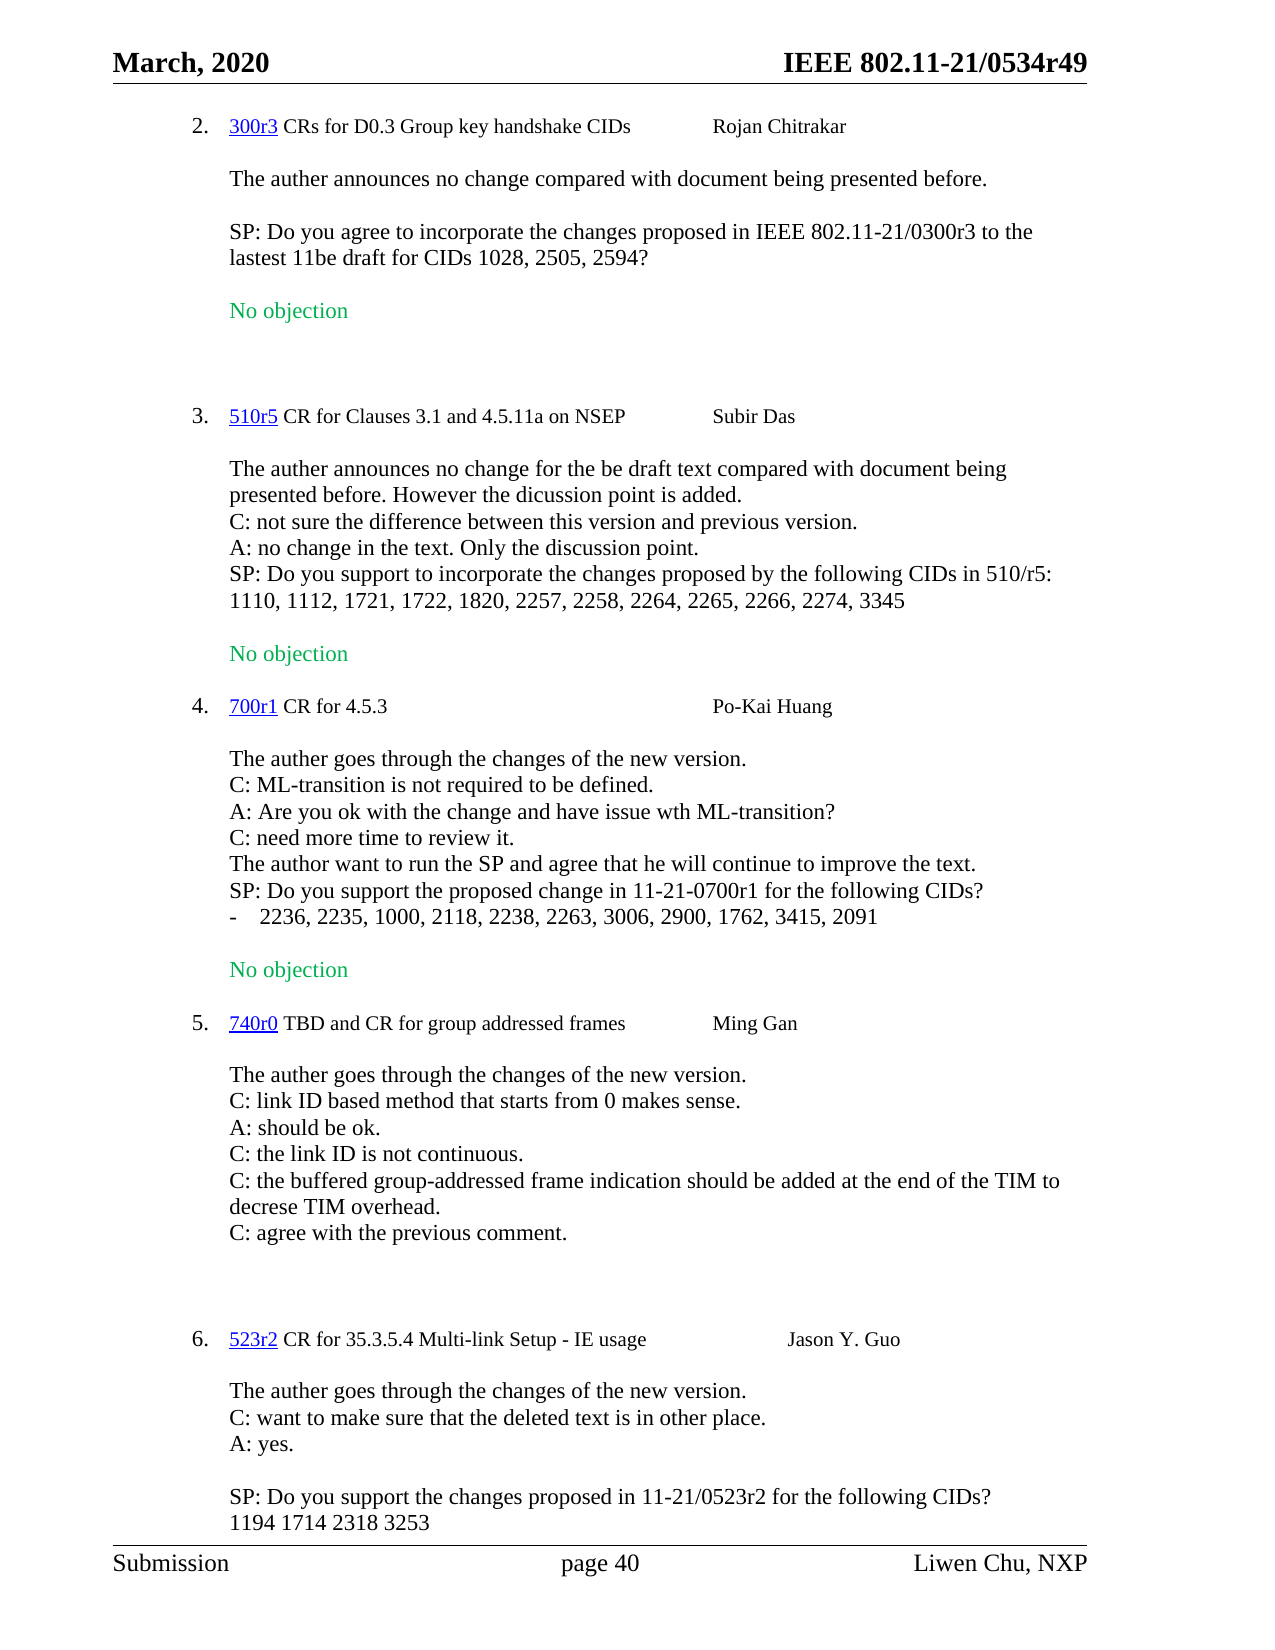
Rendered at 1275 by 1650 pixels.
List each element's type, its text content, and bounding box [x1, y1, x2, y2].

list No objection [229, 297, 1087, 323]
list C: link ID based method that starts from 0 makes sense. [229, 1088, 1087, 1114]
list No objection [229, 956, 1087, 982]
list 523r2 CR for 35.3.5.4 Multi-link Setup - IE usage Jason Y. Guo [192, 1325, 1087, 1351]
list 700r1 CR for 4.5.3 Po-Kai Huang [192, 692, 1087, 719]
list A: should be ok. [229, 1114, 1087, 1140]
list C: agree with the previous comment. [229, 1219, 1087, 1246]
list SP: Do you support to incorporate the changes proposed by the following CIDs in 510/r5: 1110, 1112, 1721, 1722, 1820, 2257, 2258, 2264, 2265, 2266, 2274, 3345 [229, 561, 1087, 613]
list The author want to run the SP and agree that he will continue to improve the text. [229, 850, 1087, 877]
list 300r3 CRs for D0.3 Group key handshake CIDs Rojan Chitrakar [192, 112, 1087, 139]
list C: ML-transition is not required to be defined. [229, 771, 1087, 798]
list SP: Do you support the changes proposed in 11-21/0523r2 for the following CIDs? 1194 1714 2318 3253 [229, 1483, 1087, 1536]
list The auther goes through the changes of the new version. [229, 1061, 1087, 1088]
list A: yes. [229, 1430, 1087, 1457]
list The auther goes through the changes of the new version. [229, 745, 1087, 771]
list 740r0 TBD and CR for group addressed frames Ming Gan [192, 1008, 1087, 1035]
list The auther announces no change for the be draft text compared with document being presented before. However the dicussion point is added. [229, 455, 1087, 508]
list C: want to make sure that the deleted text is in other place. [229, 1404, 1087, 1430]
list A: Are you ok with the change and have issue wth ML-transition? [229, 798, 1087, 824]
list C: need more time to review it. [229, 824, 1087, 850]
list The auther announces no change compared with document being presented before. [229, 165, 1087, 192]
list No objection [229, 639, 1087, 666]
list C: the buffered group-addressed frame indication should be added at the end of the TIM to decrese TIM overhead. [229, 1167, 1087, 1219]
list 510r5 CR for Clauses 3.1 and 4.5.11a on NSEP Subir Das [192, 402, 1087, 429]
list C: not sure the difference between this version and previous version. [229, 508, 1087, 534]
list The auther goes through the changes of the new version. [229, 1377, 1087, 1404]
list SP: Do you agree to incorporate the changes proposed in IEEE 802.11-21/0300r3 to the lastest 11be draft for CIDs 1028, 2505, 2594? [229, 218, 1087, 271]
list C: the link ID is not continuous. [229, 1140, 1087, 1167]
list SP: Do you support the proposed change in 11-21-0700r1 for the following CIDs? - 2236, 2235, 1000, 2118, 2238, 2263, 3006, 2900, 1762, 3415, 2091 [229, 877, 1087, 929]
list A: no change in the text. Only the discussion point. [229, 534, 1087, 561]
